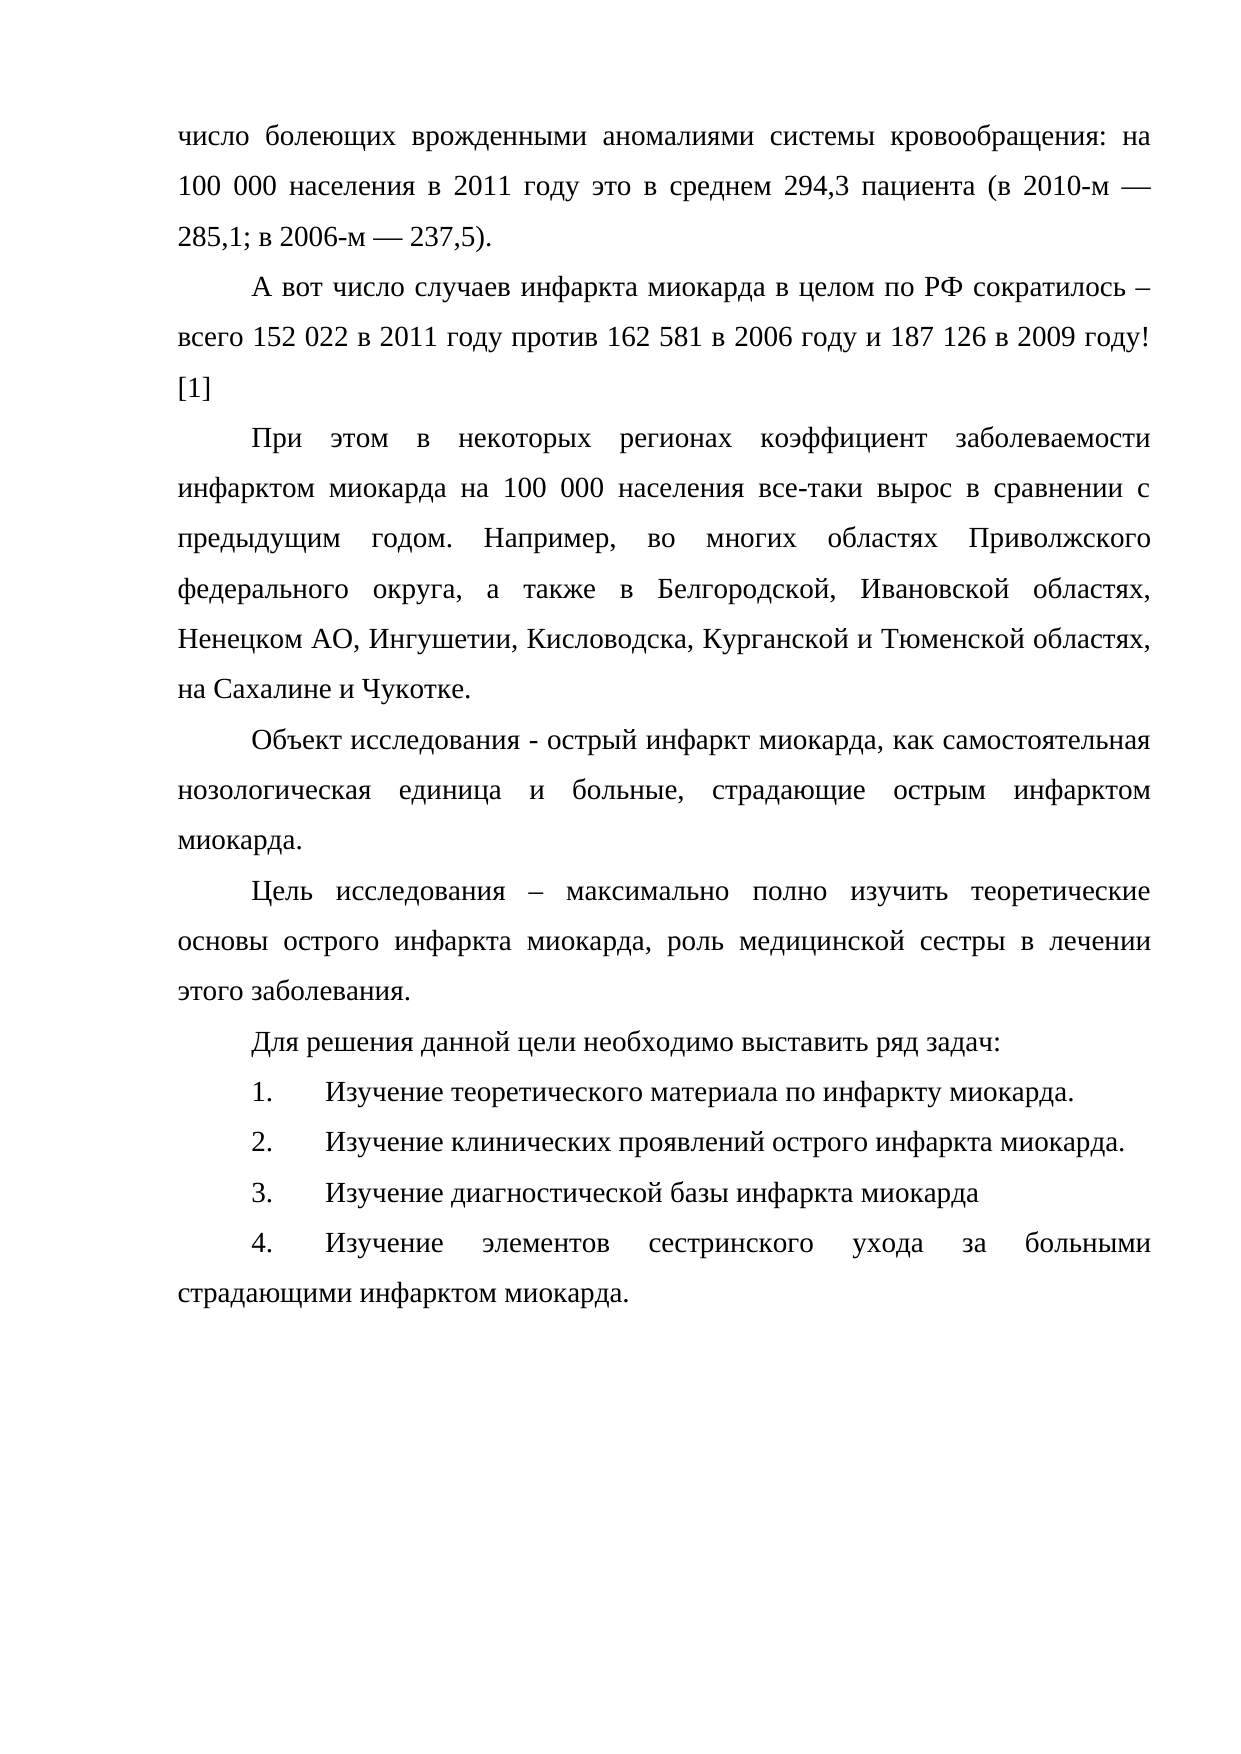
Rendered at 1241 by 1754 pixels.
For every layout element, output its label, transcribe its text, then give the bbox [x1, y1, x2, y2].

text При этом в некоторых регионах коэффициент заболеваемости инфарктом миокарда на 100 000 населения все-таки вырос в сравнении с предыдущим годом. Например, во многих областях Приволжского федерального округа, а также в Белгородской, Ивановской областях, Ненецком АО, Ингушетии, Кисловодска, Курганской и Тюменской областях, на Сахалине и Чукотке. [177, 420, 1152, 705]
text А вот число случаев инфаркта миокарда в целом по РФ сократилось – всего 152 022 в 2011 году против 162 581 в 2006 году и 187 126 в 2009 году![1] [177, 269, 1152, 403]
list Изучение диагностической базы инфаркта миокарда [177, 1175, 1152, 1208]
list Изучение клинических проявлений острого инфаркта миокарда. [177, 1124, 1152, 1158]
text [177, 118, 1152, 252]
text Для решения данной цели необходимо выставить ряд задач: [177, 1024, 1152, 1057]
text Объект исследования - острый инфаркт миокарда, как самостоятельная нозологическая единица и больные, страдающие острым инфарктом миокарда. [177, 722, 1152, 856]
text Цель исследования – максимально полно изучить теоретические основы острого инфаркта миокарда, роль медицинской сестры в лечении этого заболевания. [177, 873, 1152, 1007]
list Изучение теоретического материала по инфаркту миокарда. [177, 1074, 1152, 1108]
list Изучение элементов сестринского ухода за больными страдающими инфарктом миокарда. [177, 1225, 1152, 1309]
